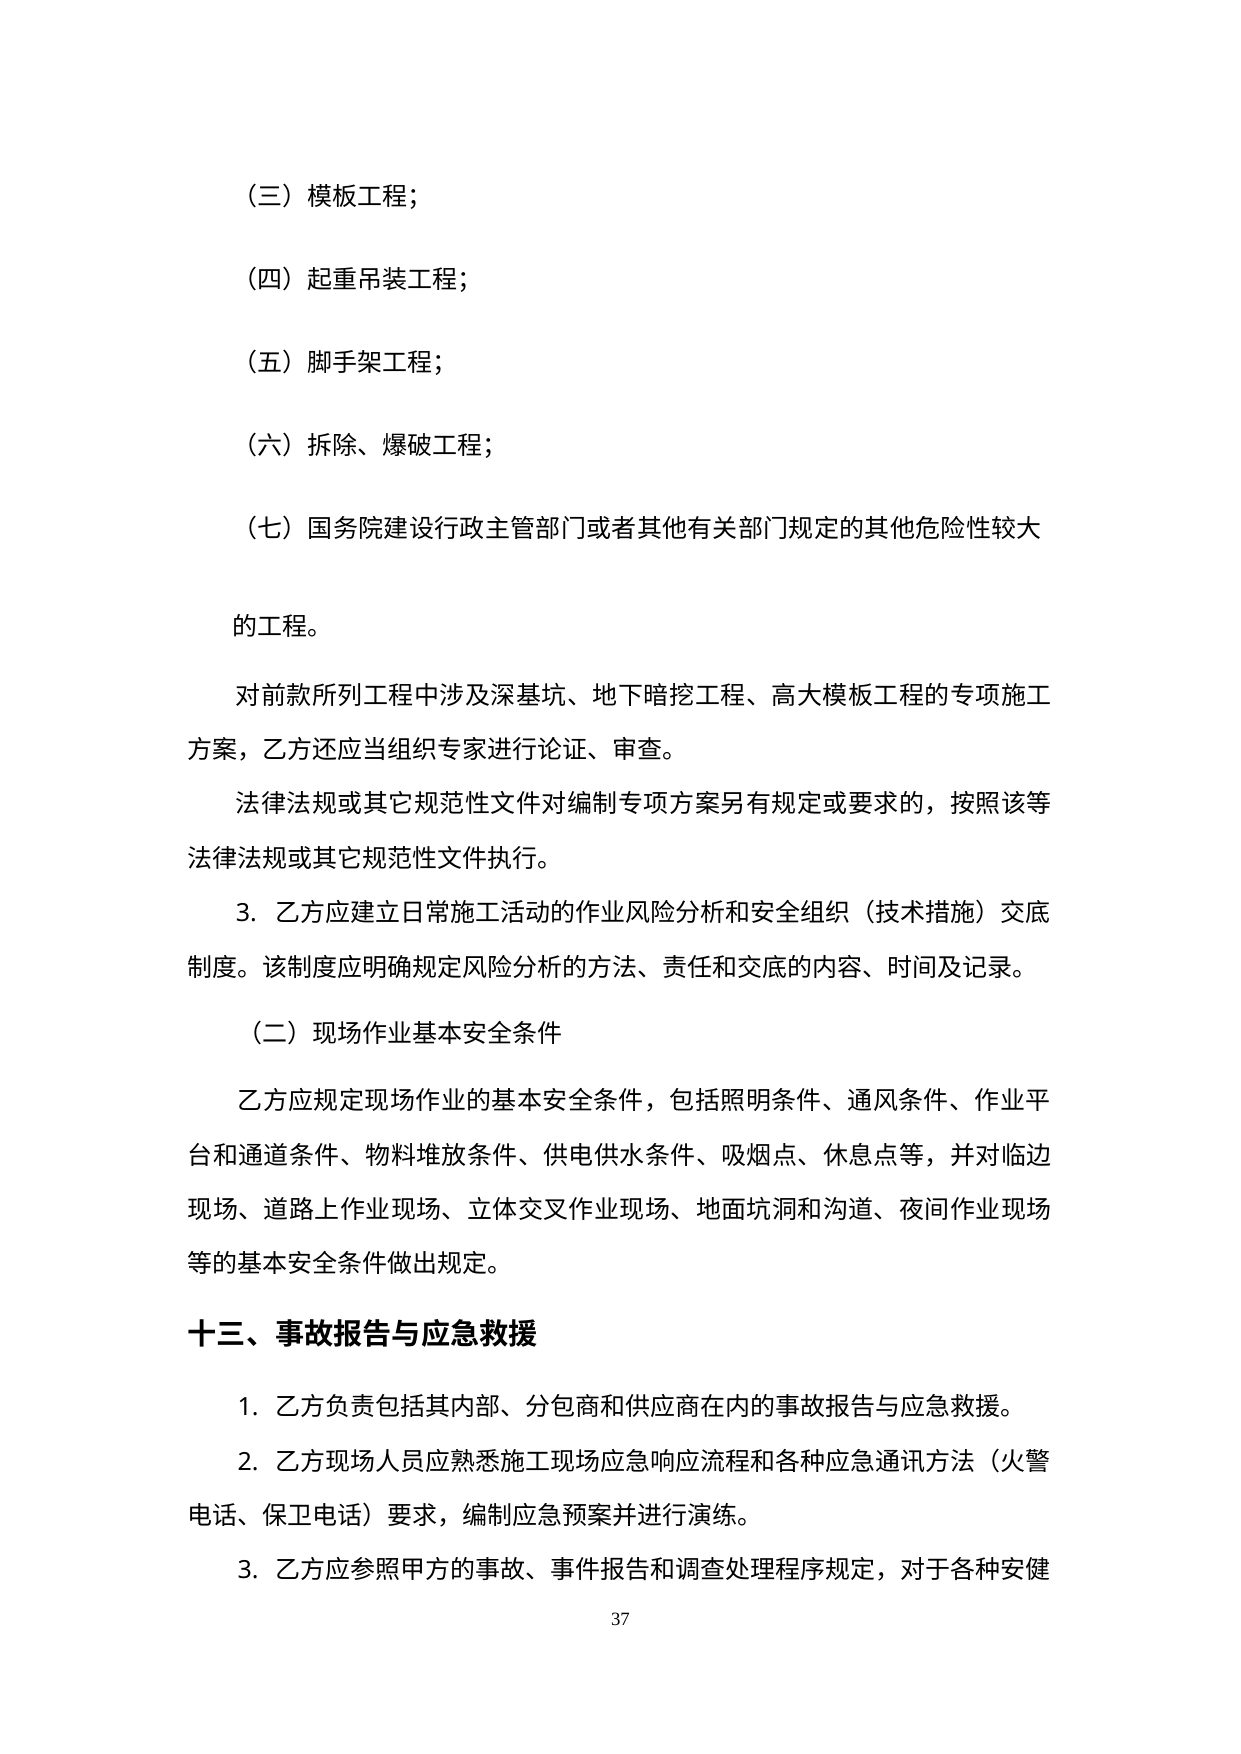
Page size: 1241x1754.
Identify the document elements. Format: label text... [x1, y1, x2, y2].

text （七）国务院建设行政主管部门或者其他有关部门规定的其他危险性较大的工程。 [232, 494, 1042, 657]
list 乙方现场人员应熟悉施工现场应急响应流程和各种应急通讯方法（火警电话、保卫电话）要求，编制应急预案并进行演练。 [187, 1441, 1053, 1532]
subtitle 十三、事故报告与应急救援 [187, 1311, 1053, 1353]
text 乙方应规定现场作业的基本安全条件，包括照明条件、通风条件、作业平台和通道条件、物料堆放条件、供电供水条件、吸烟点、休息点等，并对临边现场、道路上作业现场、立体交叉作业现场、地面坑洞和沟道、夜间作业现场等的基本安全条件做出规定。 [187, 1081, 1053, 1280]
list 乙方应建立日常施工活动的作业风险分析和安全组织（技术措施）交底制度。该制度应明确规定风险分析的方法、责任和交底的内容、时间及记录。 [187, 893, 1053, 983]
text （六）拆除、爆破工程； [232, 411, 1042, 476]
text （二）现场作业基本安全条件 [187, 1014, 1053, 1050]
text 对前款所列工程中涉及深基坑、地下暗挖工程、高大模板工程的专项施工方案，乙方还应当组织专家进行论证、审查。 [187, 675, 1053, 766]
text 法律法规或其它规范性文件对编制专项方案另有规定或要求的，按照该等法律法规或其它规范性文件执行。 [187, 784, 1053, 874]
text （四）起重吊装工程； [232, 245, 1042, 310]
text （三）模板工程； [232, 162, 1042, 227]
text （五）脚手架工程； [232, 328, 1042, 393]
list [187, 1550, 1053, 1586]
list 乙方负责包括其内部、分包商和供应商在内的事故报告与应急救援。 [187, 1387, 1053, 1423]
